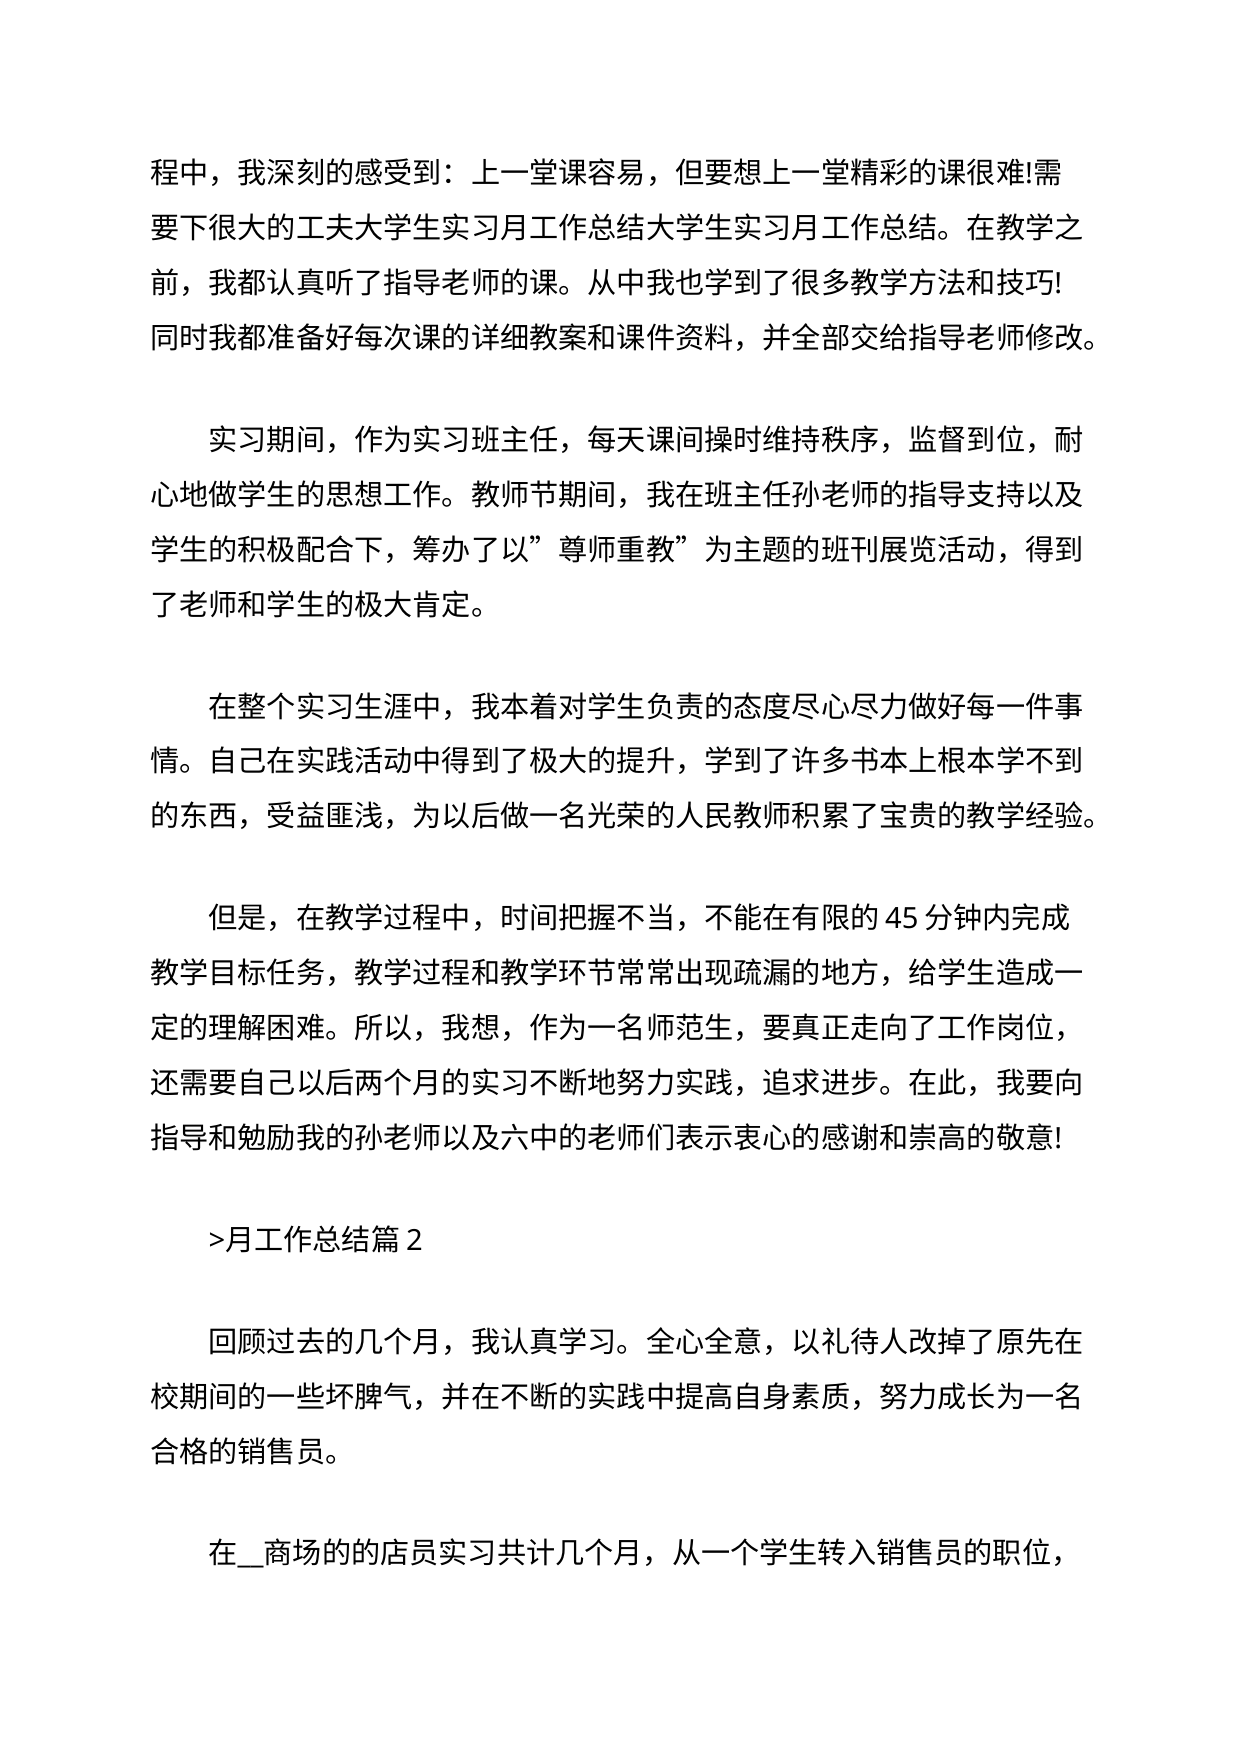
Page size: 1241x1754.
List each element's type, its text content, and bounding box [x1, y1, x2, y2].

text 实习期间，作为实习班主任，每天课间操时维持秩序，监督到位，耐心地做学生的思想工作。教师节期间，我在班主任孙老师的指导支持以及学生的积极配合下，筹办了以”尊师重教”为主题的班刊展览活动，得到了老师和学生的极大肯定。 [150, 417, 1090, 624]
text 但是，在教学过程中，时间把握不当，不能在有限的45分钟内完成教学目标任务，教学过程和教学环节常常出现疏漏的地方，给学生造成一定的理解困难。所以，我想，作为一名师范生，要真正走向了工作岗位，还需要自己以后两个月的实习不断地努力实践，追求进步。在此，我要向指导和勉励我的孙老师以及六中的老师们表示衷心的感谢和崇高的敬意! [150, 895, 1090, 1157]
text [150, 150, 1090, 357]
text >月工作总结篇2 [150, 1216, 1090, 1259]
text 在整个实习生涯中，我本着对学生负责的态度尽心尽力做好每一件事情。自己在实践活动中得到了极大的提升，学到了许多书本上根本学不到的东西，受益匪浅，为以后做一名光荣的人民教师积累了宝贵的教学经验。 [150, 683, 1090, 835]
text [150, 1530, 1090, 1572]
text 回顾过去的几个月，我认真学习。全心全意，以礼待人改掉了原先在校期间的一些坏脾气，并在不断的实践中提高自身素质，努力成长为一名合格的销售员。 [150, 1318, 1090, 1470]
